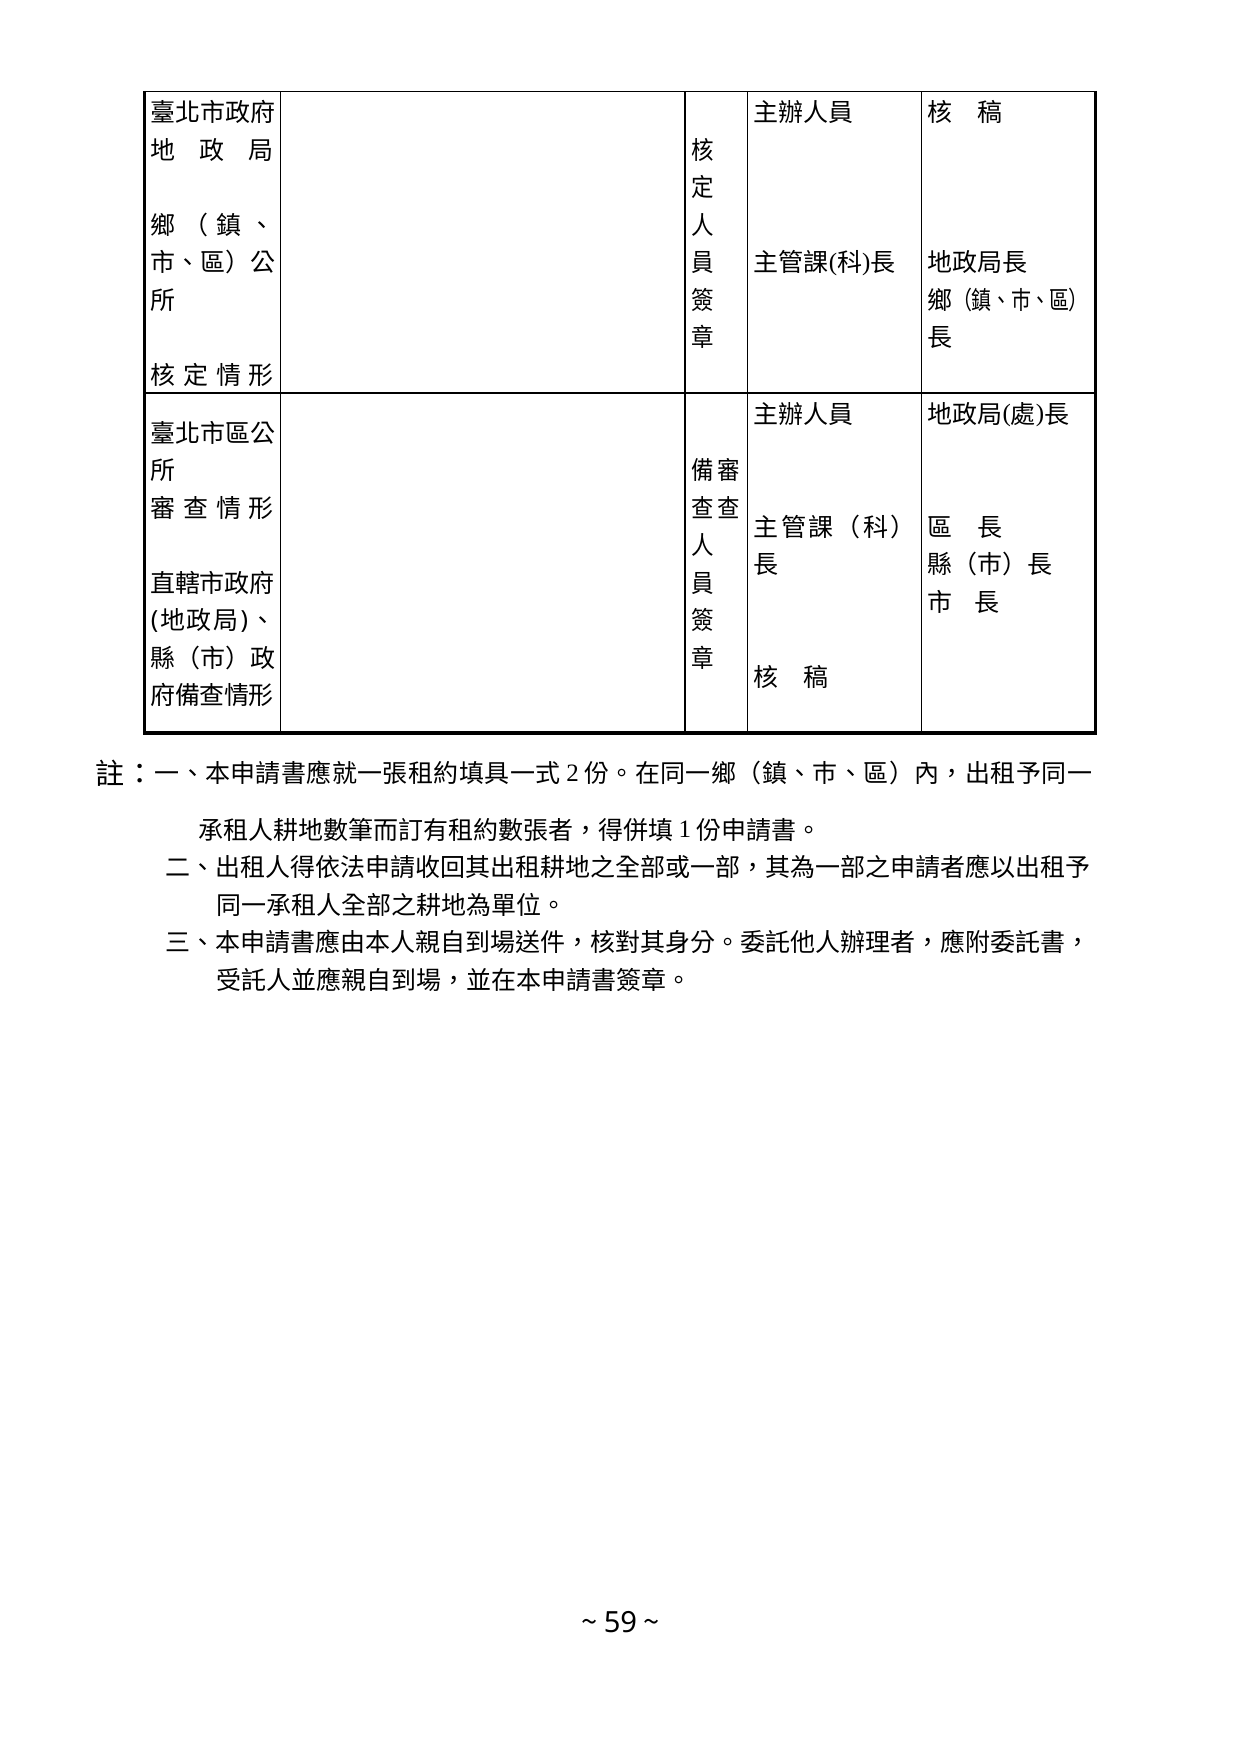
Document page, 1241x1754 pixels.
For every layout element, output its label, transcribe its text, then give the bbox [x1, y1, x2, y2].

table_cell 備審 查查 人 員 簽 章 [686, 394, 747, 731]
table_cell [281, 92, 684, 392]
text 註：一、本申請書應就一張租約填具一式2份。在同一鄉（鎮、巿、區）內，出租予同一承租人耕地數筆而訂有租約數張者，得併填1份申請書。 [96, 734, 1092, 847]
table_cell 主辦人員 主管課(科)長 [748, 92, 921, 392]
table_cell 主辦人員 主管課（科）長 核稿 [748, 394, 921, 731]
text 三、本申請書應由本人親自到場送件，核對其身分。委託他人辦理者，應附委託書，受託人並應親自到場，並在本申請書簽章。 [165, 922, 1092, 997]
table_cell 核稿 地政局長 鄉（鎮、巿、區）長 [922, 92, 1094, 392]
table_cell [281, 394, 684, 731]
table_cell 地政局(處)長 區長 縣（巿）長 市 長 [922, 394, 1094, 731]
table_cell 臺北市區公所 審查情形 直轄市政府(地政局)、縣（市）政府備查情形 [146, 394, 280, 731]
table_cell 臺北市政府地政局 鄉（鎮、市、區）公所 核定情形 [146, 92, 280, 392]
text 二、出租人得依法申請收回其出租耕地之全部或一部，其為一部之申請者應以出租予同一承租人全部之耕地為單位。 [165, 847, 1092, 922]
table_cell 核 定 人 員 簽 章 [686, 92, 747, 392]
